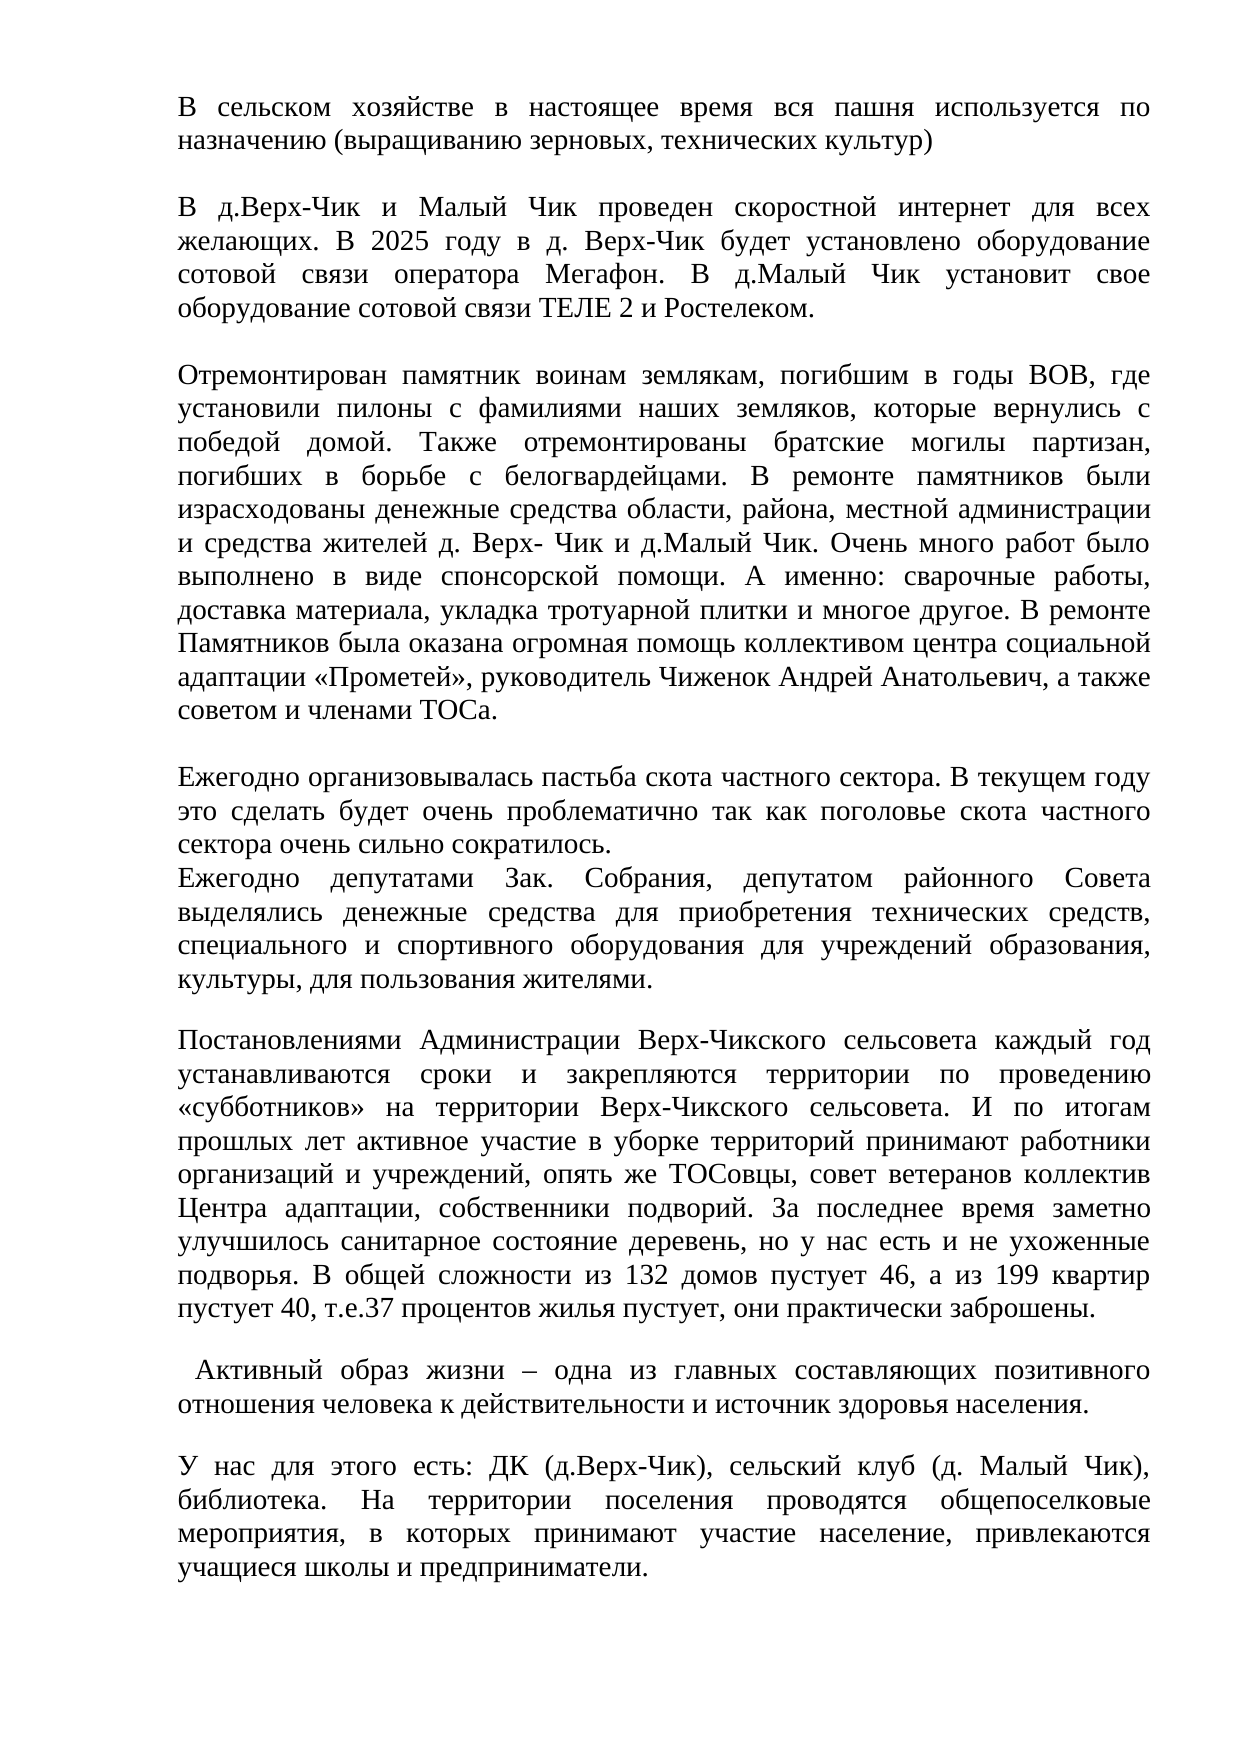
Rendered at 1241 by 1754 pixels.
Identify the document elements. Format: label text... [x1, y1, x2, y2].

text Ежегодно организовывалась пастьба скота частного сектора. В текущем году это сделать будет очень проблематично так как поголовье скота частного сектора очень сильно сократилось. [177, 759, 1152, 860]
text В сельском хозяйстве в настоящее время вся пашня используется по назначению (выращиванию зерновых, технических культур) [177, 89, 1152, 156]
text Постановлениями Администрации Верх-Чикского сельсовета каждый год устанавливаются сроки и закрепляются территории по проведению «субботников» на территории Верх-Чикского сельсовета. И по итогам прошлых лет активное участие в уборке территорий принимают работники организаций и учреждений, опять же ТОСовцы, совет ветеранов коллектив Центра адаптации, собственники подворий. За последнее время заметно улучшилось санитарное состояние деревень, но у нас есть и не ухоженные подворья. В общей сложности из 132 домов пустует 46, а из 199 квартир пустует 40, т.е.37 процентов жилья пустует, они практически заброшены. [177, 1022, 1152, 1324]
text Отремонтирован памятник воинам землякам, погибшим в годы ВОВ, где установили пилоны с фамилиями наших земляков, которые вернулись с победой домой. Также отремонтированы братские могилы партизан, погибших в борьбе с белогвардейцами. В ремонте памятников были израсходованы денежные средства области, района, местной администрации и средства жителей д. Верх- Чик и д.Малый Чик. Очень много работ было выполнено в виде спонсорской помощи. А именно: сварочные работы, доставка материала, укладка тротуарной плитки и многое другое. В ремонте Памятников была оказана огромная помощь коллективом центра социальной адаптации «Прометей», руководитель Чиженок Андрей Анатольевич, а также советом и членами ТОСа. [177, 357, 1152, 726]
text Ежегодно депутатами Зак. Собрания, депутатом районного Совета выделялись денежные средства для приобретения технических средств, специального и спортивного оборудования для учреждений образования, культуры, для пользования жителями. [177, 860, 1152, 994]
text В д.Верх-Чик и Малый Чик проведен скоростной интернет для всех желающих. В 2025 году в д. Верх-Чик будет установлено оборудование сотовой связи оператора Мегафон. В д.Малый Чик установит свое оборудование сотовой связи ТЕЛЕ 2 и Ростелеком. [177, 189, 1152, 323]
text Активный образ жизни – одна из главных составляющих позитивного отношения человека к действительности и источник здоровья населения. [177, 1352, 1152, 1419]
text У нас для этого есть: ДК (д.Верх-Чик), сельский клуб (д. Малый Чик), библиотека. На территории поселения проводятся общепоселковые мероприятия, в которых принимают участие население, привлекаются учащиеся школы и предприниматели. [177, 1448, 1152, 1583]
